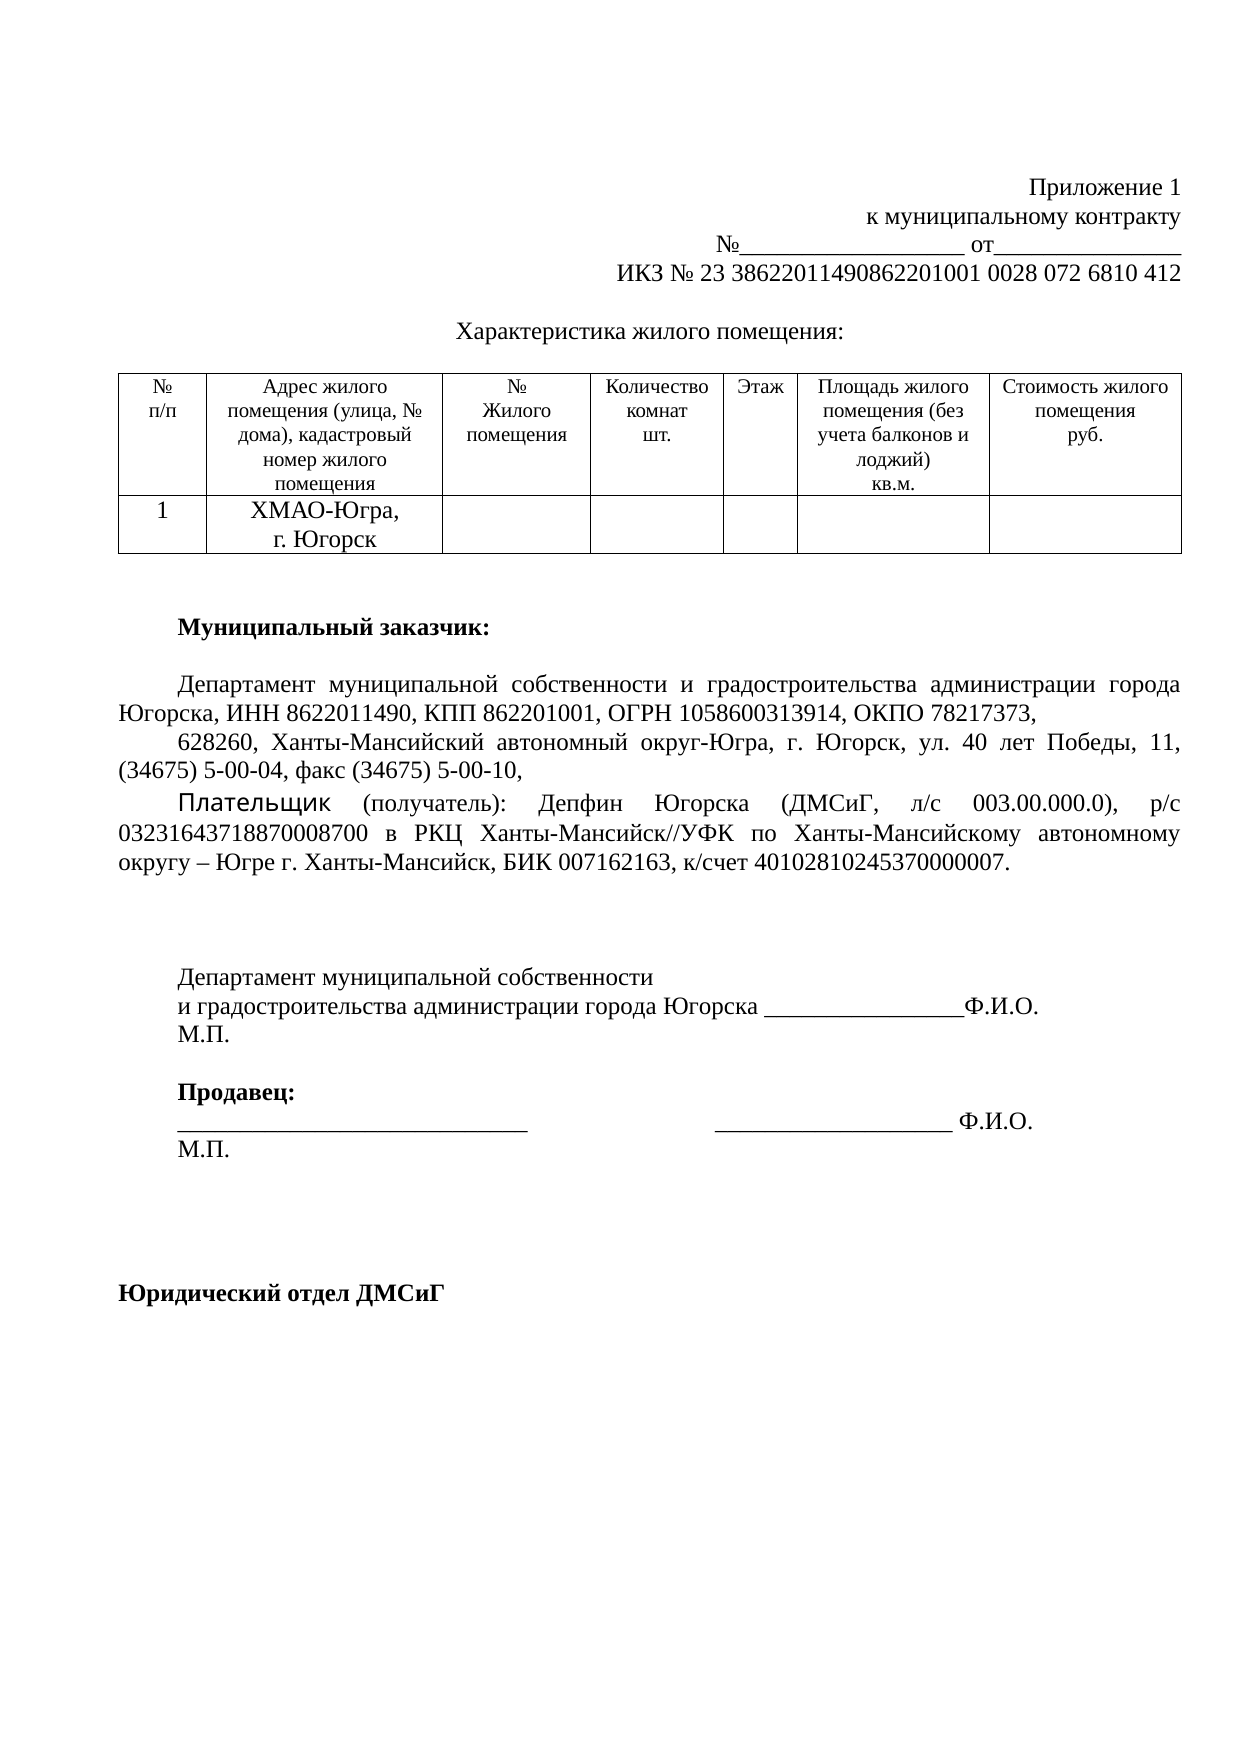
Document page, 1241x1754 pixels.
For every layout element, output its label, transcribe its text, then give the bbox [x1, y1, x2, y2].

text №__________________ от_______________ [118, 229, 1181, 258]
table_header Количество комнат шт. [591, 374, 723, 494]
table_header Стоимость жилого помещения руб. [990, 374, 1181, 494]
text Департамент муниципальной собственности [118, 962, 1181, 991]
table_cell 1 [119, 496, 206, 553]
text 628260, Ханты-Мансийский автономный округ-Югра, г. Югорск, ул. 40 лет Победы, 11, (34675) 5-00-04, факс (34675) 5-00-10, [118, 727, 1181, 784]
table_cell ХМАО-Югра, г. Югорск [207, 496, 442, 553]
text Характеристика жилого помещения: [118, 316, 1181, 344]
text Плательщик (получатель): Депфин Югорска (ДМСиГ, л/с 003.00.000.0), р/с 03231643718870008700 в РКЦ Ханты-Мансийск//УФК по Ханты-Мансийскому автономному округу – Югре г. Ханты-Мансийск, БИК 007162163, к/счет 40102810245370000007. [118, 784, 1181, 876]
table_cell [798, 496, 989, 553]
text М.П. [118, 1019, 1181, 1048]
table_cell [990, 496, 1181, 553]
text к муниципальному контракту [118, 201, 1181, 229]
text Приложение 1 [118, 172, 1181, 201]
table_header Площадь жилого помещения (без учета балконов и лоджий) кв.м. [798, 374, 989, 494]
text ____________________________ ___________________ Ф.И.О. [118, 1106, 1181, 1134]
text Юридический отдел ДМСиГ [118, 1278, 1181, 1307]
text М.П. [118, 1134, 1181, 1163]
table_header Этаж [724, 374, 797, 494]
table_cell [443, 496, 590, 553]
text Продавец: [118, 1077, 1181, 1106]
table_header № п/п [119, 374, 206, 494]
text Департамент муниципальной собственности и градостроительства администрации города Югорска, ИНН 8622011490, КПП 862201001, ОГРН 1058600313914, ОКПО 78217373, [118, 669, 1181, 727]
table_header № Жилого помещения [443, 374, 590, 494]
table_cell [724, 496, 797, 553]
table_cell [591, 496, 723, 553]
text Муниципальный заказчик: [118, 612, 1181, 640]
text и градостроительства администрации города Югорска ________________Ф.И.О. [118, 991, 1181, 1019]
table_header Адрес жилого помещения (улица, № дома), кадастровый номер жилого помещения [207, 374, 442, 494]
text ИКЗ № 23 38622011490862201001 0028 072 6810 412 [118, 258, 1181, 287]
